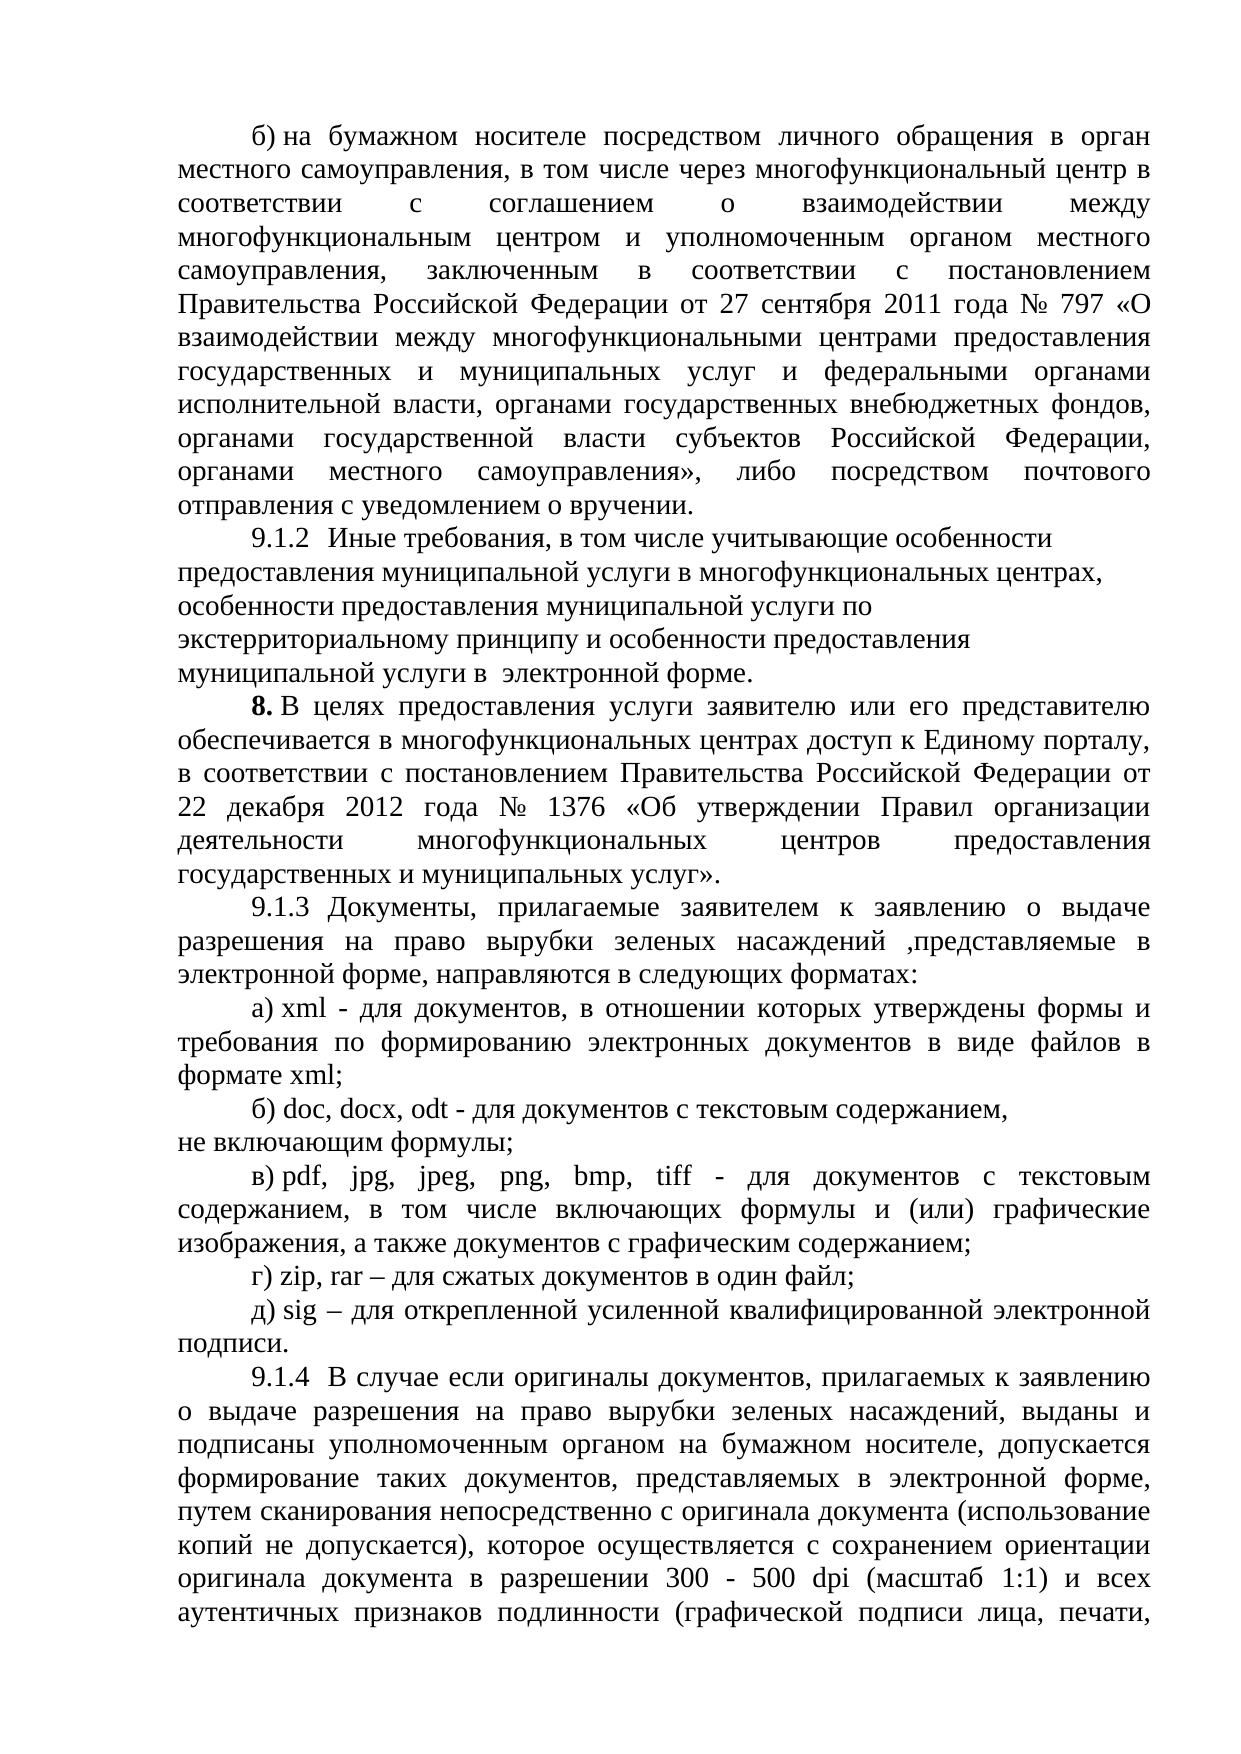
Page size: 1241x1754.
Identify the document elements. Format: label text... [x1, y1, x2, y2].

subtitle В целях предоставления услуги заявителю или его представителю обеспечивается в многофункциональных центрах доступ к Единому порталу, в соответствии с постановлением Правительства Российской Федерации от 22 декабря 2012 года № 1376 «Об утверждении Правил организации деятельности многофункциональных центров предоставления государственных и муниципальных услуг». [177, 688, 1151, 889]
text б) на бумажном носителе посредством личного обращения в орган местного самоуправления, в том числе через многофункциональный центр в соответствии с соглашением о взаимодействии между многофункциональным центром и уполномоченным органом местного самоуправления, заключенным в соответствии с постановлением Правительства Российской Федерации от 27 сентября 2011 года № 797 «О взаимодействии между многофункциональными центрами предоставления государственных и муниципальных услуг и федеральными органами исполнительной власти, органами государственных внебюджетных фондов, органами государственной власти субъектов Российской Федерации, органами местного самоуправления», либо посредством почтового отправления с уведомлением о вручении. [177, 118, 1151, 521]
text в) pdf, jpg, jpeg, png, bmp, tiff - для документов с текстовым содержанием, в том числе включающих формулы и (или) графические изображения, а также документов с графическим содержанием; [177, 1158, 1151, 1258]
list б) doc, docx, odt - для документов с текстовым содержанием, не включающим формулы; [177, 1091, 1151, 1158]
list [177, 1359, 1151, 1627]
list Документы, прилагаемые заявителем к заявлению о выдаче разрешения на право вырубки зеленых насаждений ,представляемые в электронной форме, направляются в следующих форматах: [177, 889, 1151, 990]
list а) xml - для документов, в отношении которых утверждены формы и требования по формированию электронных документов в виде файлов в формате xml; [177, 990, 1151, 1091]
text д) sig – для открепленной усиленной квалифицированной электронной подписи. [177, 1292, 1151, 1359]
text г) zip, rar – для сжатых документов в один файл; [177, 1258, 1151, 1292]
subtitle Иные требования, в том числе учитывающие особенности предоставления муниципальной услуги в многофункциональных центрах, особенности предоставления муниципальной услуги по экстерриториальному принципу и особенности предоставления муниципальной услуги в электронной форме. [177, 521, 1151, 688]
